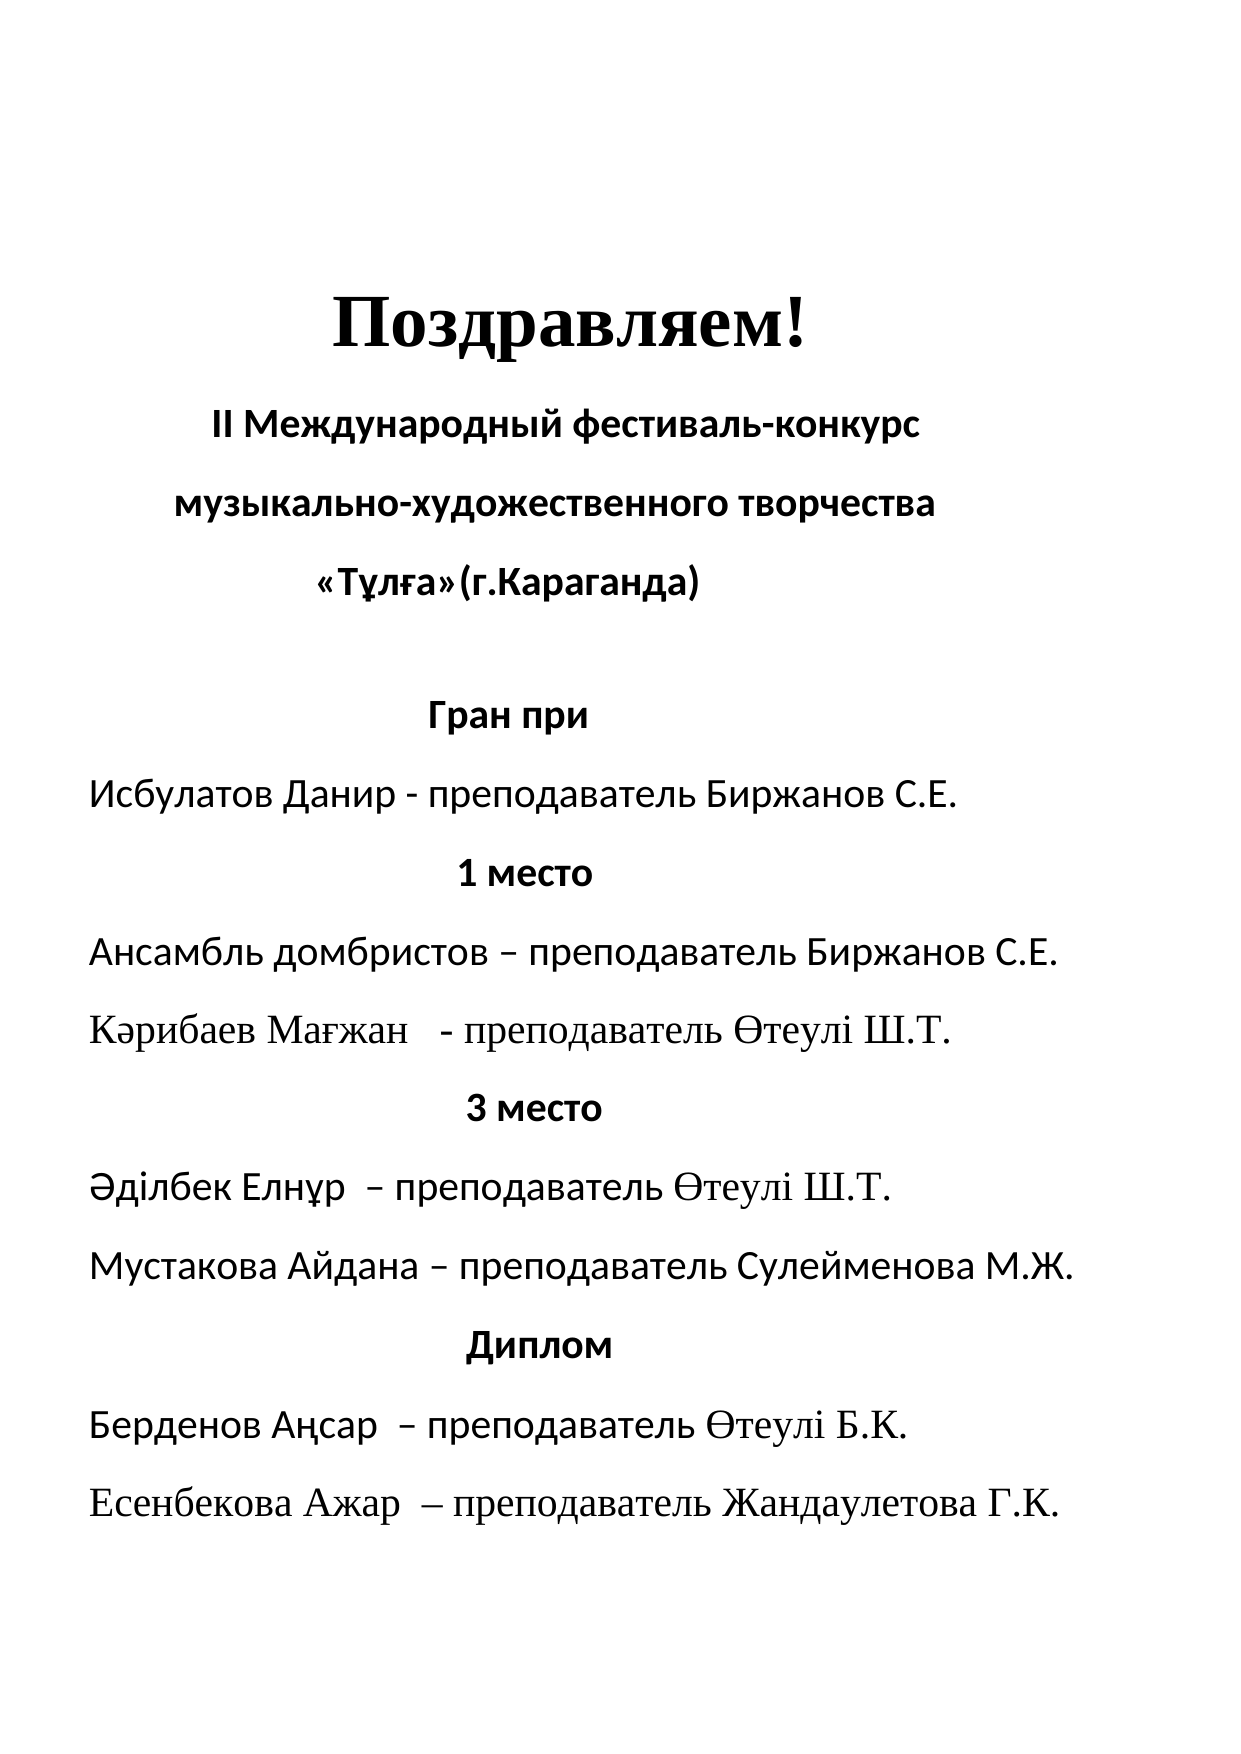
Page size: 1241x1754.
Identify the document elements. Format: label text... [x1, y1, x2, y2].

text Әділбек Елнұр – преподаватель Өтеулі Ш.Т. [89, 1160, 1196, 1211]
text музыкально-художественного творчества [89, 476, 1196, 527]
text Ансамбль домбристов – преподаватель Биржанов С.Е. [89, 925, 1196, 976]
text «Тұлға»(г.Караганда) [89, 555, 1196, 606]
text Кәрибаев Мағжан - преподаватель Өтеулі Ш.Т. [89, 1005, 1196, 1053]
text Гран при [89, 688, 1196, 738]
text 1 место [89, 846, 1196, 897]
text Поздравляем! [89, 277, 1196, 363]
text Мустакова Айдана – преподаватель Сулейменова М.Ж. [89, 1239, 1196, 1290]
text 3 место [89, 1081, 1196, 1131]
text Диплом [89, 1318, 1196, 1369]
text Исбулатов Данир - преподаватель Биржанов С.Е. [89, 767, 1196, 818]
text Есенбекова Ажар – преподаватель Жандаулетова Г.К. [89, 1477, 1196, 1525]
text Берденов Аңсар – преподаватель Өтеулі Б.К. [89, 1398, 1196, 1448]
text II Международный фестиваль-конкурс [89, 397, 1196, 448]
